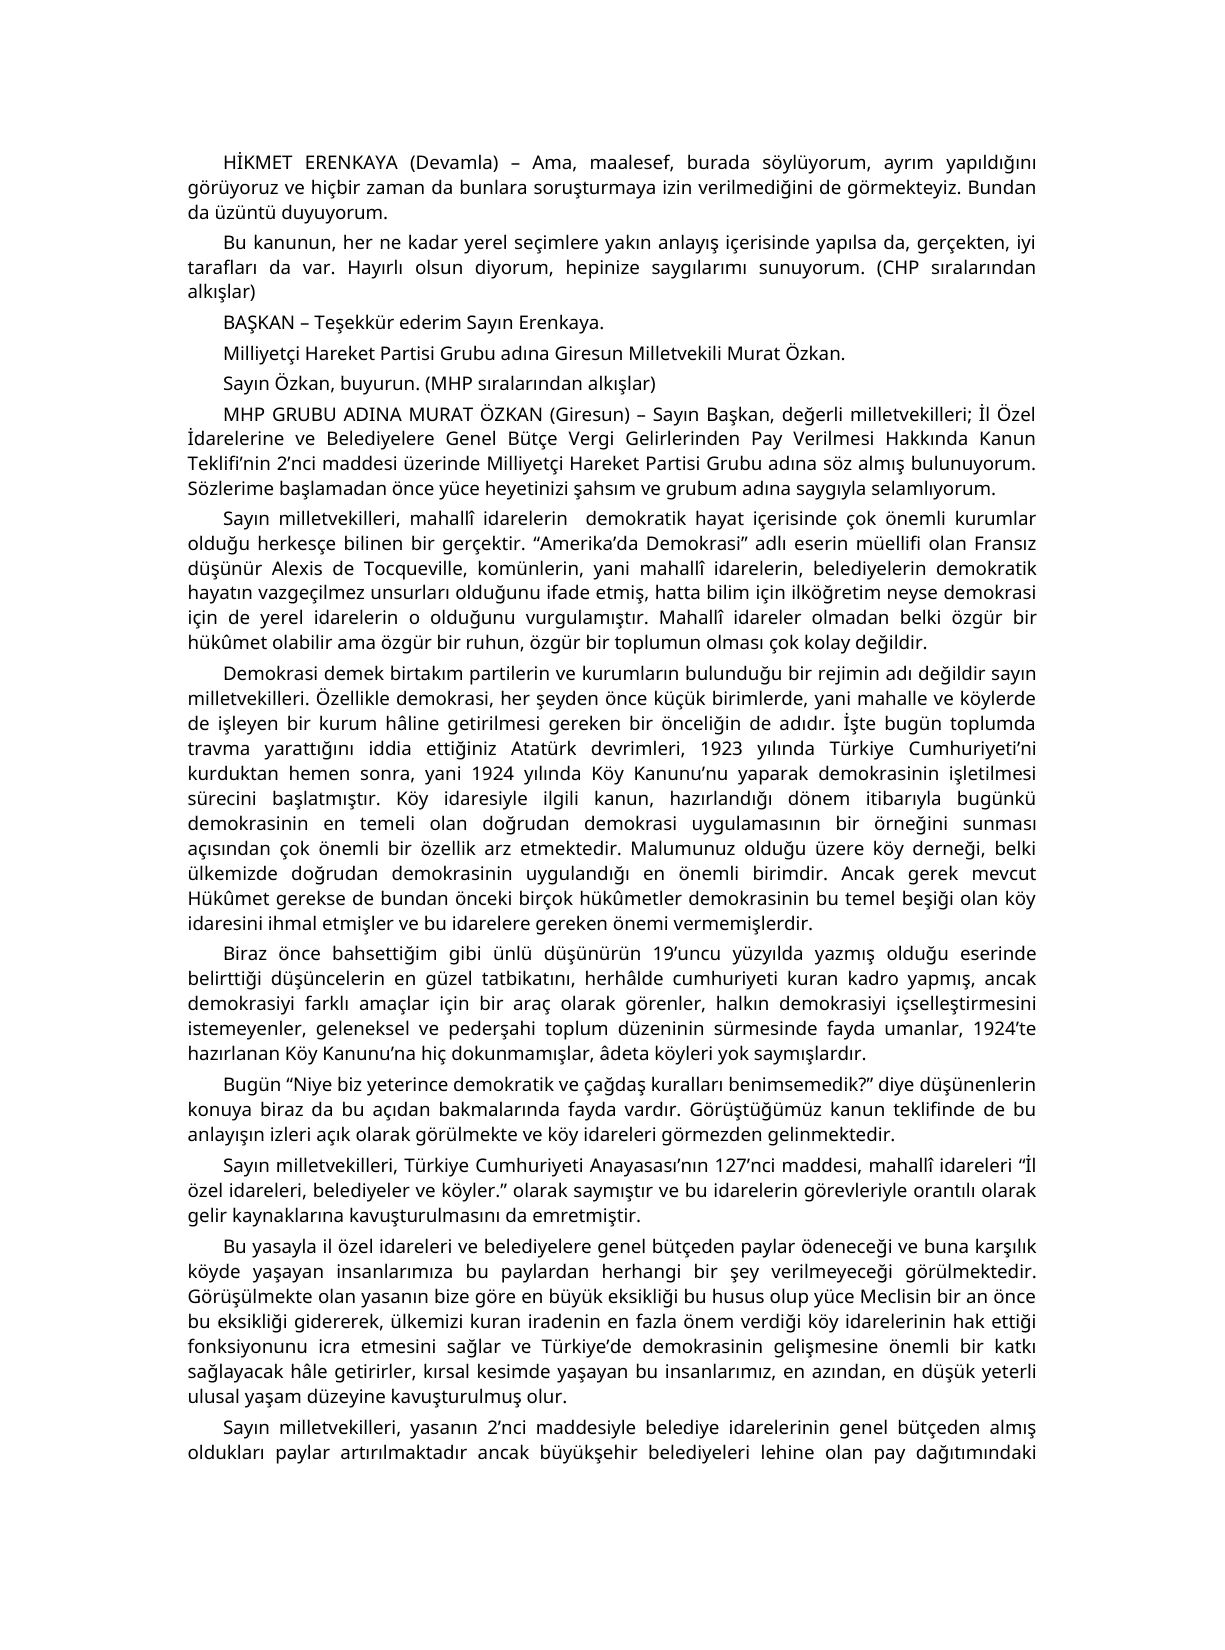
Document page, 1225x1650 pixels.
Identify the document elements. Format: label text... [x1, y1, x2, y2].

text Biraz önce bahsettiğim gibi ünlü düşünürün 19’uncu yüzyılda yazmış olduğu eserinde belirttiği düşüncelerin en güzel tatbikatını, herhâlde cumhuriyeti kuran kadro yapmış, ancak demokrasiyi farklı amaçlar için bir araç olarak görenler, halkın demokrasiyi içselleştirmesini istemeyenler, geleneksel ve pederşahi toplum düzeninin sürmesinde fayda umanlar, 1924’te hazırlanan Köy Kanunu’na hiç dokunmamışlar, âdeta köyleri yok saymışlardır. [187, 941, 1037, 1066]
text Bugün “Niye biz yeterince demokratik ve çağdaş kuralları benimsemedik?” diye düşünenlerin konuya biraz da bu açıdan bakmalarında fayda vardır. Görüştüğümüz kanun teklifinde de bu anlayışın izleri açık olarak görülmekte ve köy idareleri görmezden gelinmektedir. [187, 1072, 1037, 1147]
text Demokrasi demek birtakım partilerin ve kurumların bulunduğu bir rejimin adı değildir sayın milletvekilleri. Özellikle demokrasi, her şeyden önce küçük birimlerde, yani mahalle ve köylerde de işleyen bir kurum hâline getirilmesi gereken bir önceliğin de adıdır. İşte bugün toplumda travma yarattığını iddia ettiğiniz Atatürk devrimleri, 1923 yılında Türkiye Cumhuriyeti’ni kurduktan hemen sonra, yani 1924 yılında Köy Kanunu’nu yaparak demokrasinin işletilmesi sürecini başlatmıştır. Köy idaresiyle ilgili kanun, hazırlandığı dönem itibarıyla bugünkü demokrasinin en temeli olan doğrudan demokrasi uygulamasının bir örneğini sunması açısından çok önemli bir özellik arz etmektedir. Malumunuz olduğu üzere köy derneği, belki ülkemizde doğrudan demokrasinin uygulandığı en önemli birimdir. Ancak gerek mevcut Hükûmet gerekse de bundan önceki birçok hükûmetler demokrasinin bu temel beşiği olan köy idaresini ihmal etmişler ve bu idarelere gereken önemi vermemişlerdir. [187, 660, 1037, 935]
text Sayın Özkan, buyurun. (MHP sıralarından alkışlar) [187, 371, 1037, 396]
text Sayın milletvekilleri, Türkiye Cumhuriyeti Anayasası’nın 127’nci maddesi, mahallî idareleri “İl özel idareleri, belediyeler ve köyler.” olarak saymıştır ve bu idarelerin görevleriyle orantılı olarak gelir kaynaklarına kavuşturulmasını da emretmiştir. [187, 1152, 1037, 1227]
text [187, 1414, 1037, 1464]
text Bu yasayla il özel idareleri ve belediyelere genel bütçeden paylar ödeneceği ve buna karşılık köyde yaşayan insanlarımıza bu paylardan herhangi bir şey verilmeyeceği görülmektedir. Görüşülmekte olan yasanın bize göre en büyük eksikliği bu husus olup yüce Meclisin bir an önce bu eksikliği gidererek, ülkemizi kuran iradenin en fazla önem verdiği köy idarelerinin hak ettiği fonksiyonunu icra etmesini sağlar ve Türkiye’de demokrasinin gelişmesine önemli bir katkı sağlayacak hâle getirirler, kırsal kesimde yaşayan bu insanlarımız, en azından, en düşük yeterli ulusal yaşam düzeyine kavuşturulmuş olur. [187, 1233, 1037, 1408]
text Bu kanunun, her ne kadar yerel seçimlere yakın anlayış içerisinde yapılsa da, gerçekten, iyi tarafları da var. Hayırlı olsun diyorum, hepinize saygılarımı sunuyorum. (CHP sıralarından alkışlar) [187, 230, 1037, 304]
text Sayın milletvekilleri, mahallî idarelerin demokratik hayat içerisinde çok önemli kurumlar olduğu herkesçe bilinen bir gerçektir. “Amerika’da Demokrasi” adlı eserin müellifi olan Fransız düşünür Alexis de Tocqueville, komünlerin, yani mahallî idarelerin, belediyelerin demokratik hayatın vazgeçilmez unsurları olduğunu ifade etmiş, hatta bilim için ilköğretim neyse demokrasi için de yerel idarelerin o olduğunu vurgulamıştır. Mahallî idareler olmadan belki özgür bir hükûmet olabilir ama özgür bir ruhun, özgür bir toplumun olması çok kolay değildir. [187, 506, 1037, 654]
text MHP GRUBU ADINA MURAT ÖZKAN (Giresun) – Sayın Başkan, değerli milletvekilleri; İl Özel İdarelerine ve Belediyelere Genel Bütçe Vergi Gelirlerinden Pay Verilmesi Hakkında Kanun Teklifi’nin 2’nci maddesi üzerinde Milliyetçi Hareket Partisi Grubu adına söz almış bulunuyorum. Sözlerime başlamadan önce yüce heyetinizi şahsım ve grubum adına saygıyla selamlıyorum. [187, 401, 1037, 500]
text HİKMET ERENKAYA (Devamla) – Ama, maalesef, burada söylüyorum, ayrım yapıldığını görüyoruz ve hiçbir zaman da bunlara soruşturmaya izin verilmediğini de görmekteyiz. Bundan da üzüntü duyuyorum. [187, 150, 1037, 224]
text BAŞKAN – Teşekkür ederim Sayın Erenkaya. [187, 310, 1037, 334]
text Milliyetçi Hareket Partisi Grubu adına Giresun Milletvekili Murat Özkan. [187, 340, 1037, 365]
